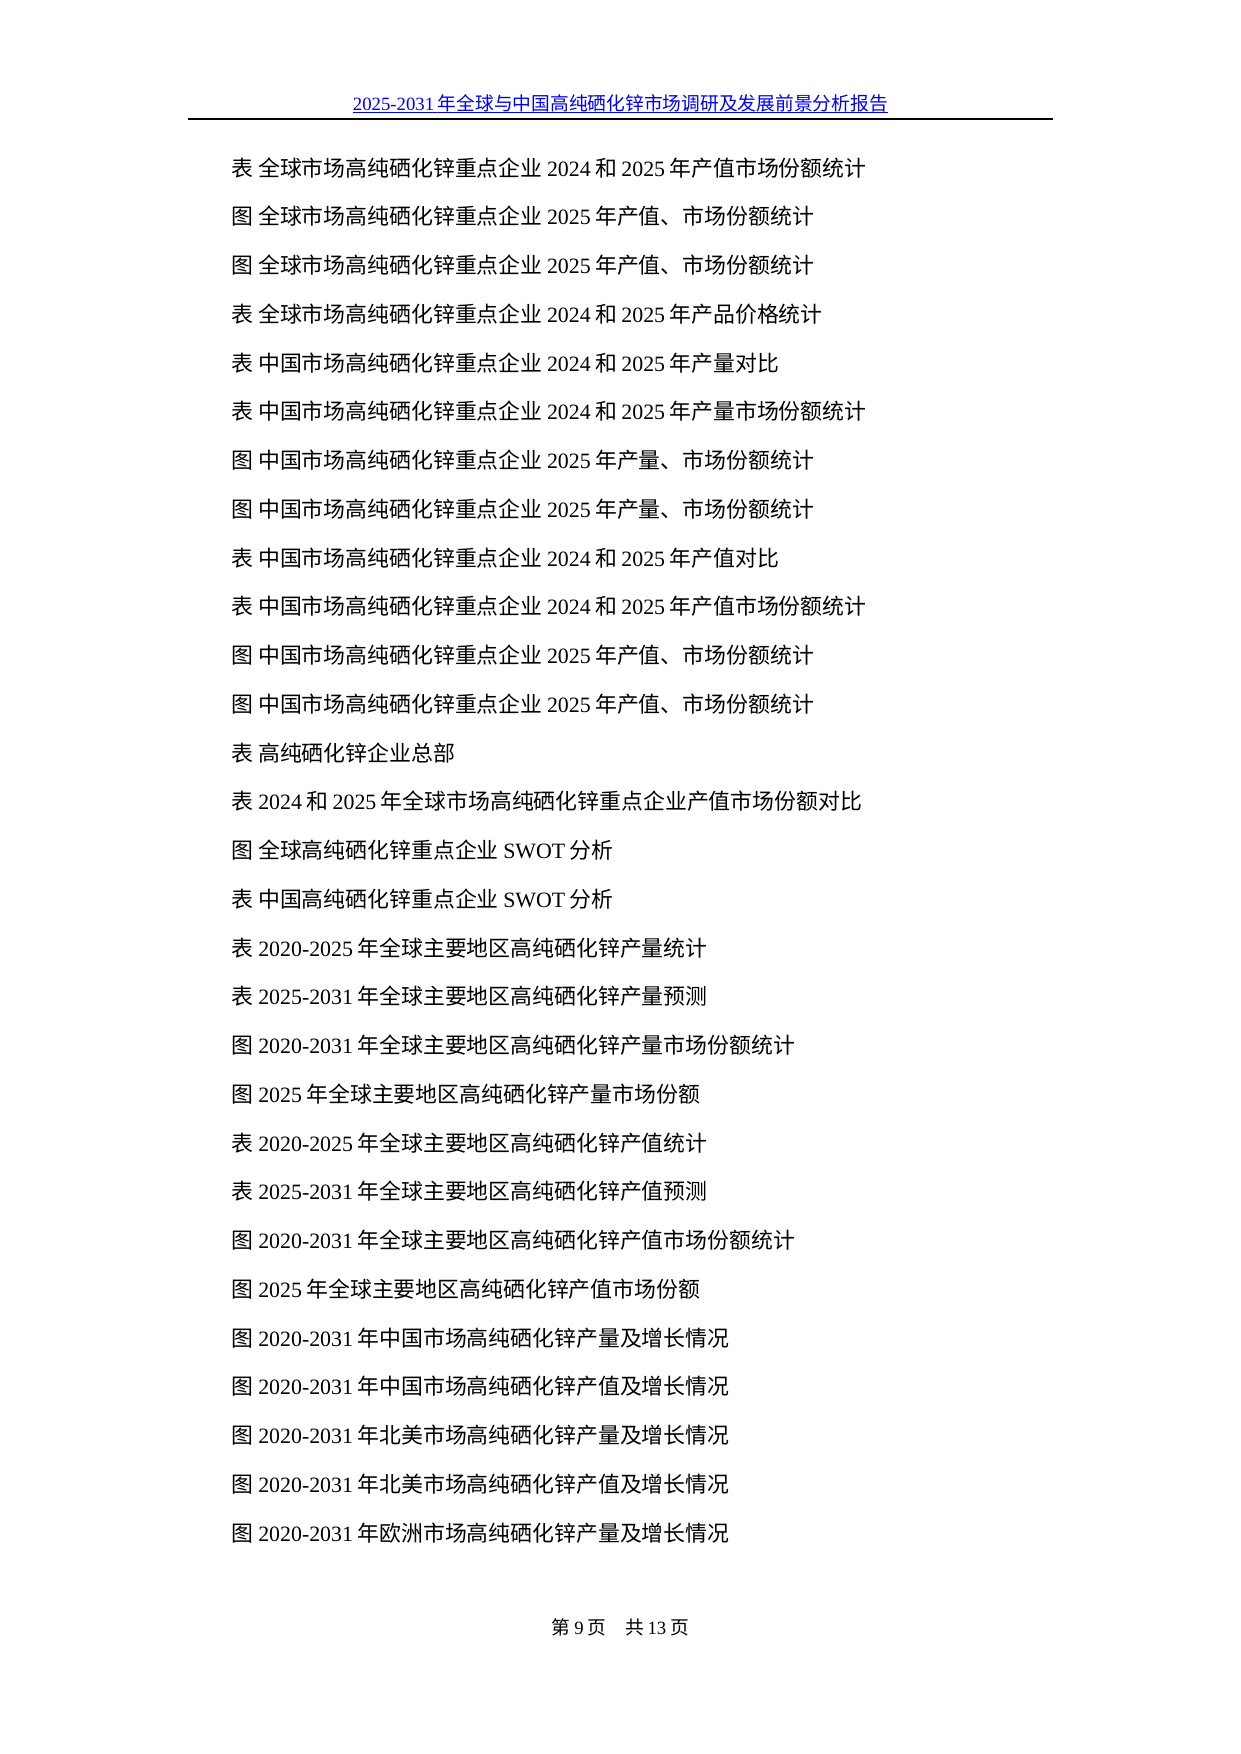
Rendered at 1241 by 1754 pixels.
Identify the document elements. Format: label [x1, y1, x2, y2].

text [187, 150, 1053, 1548]
